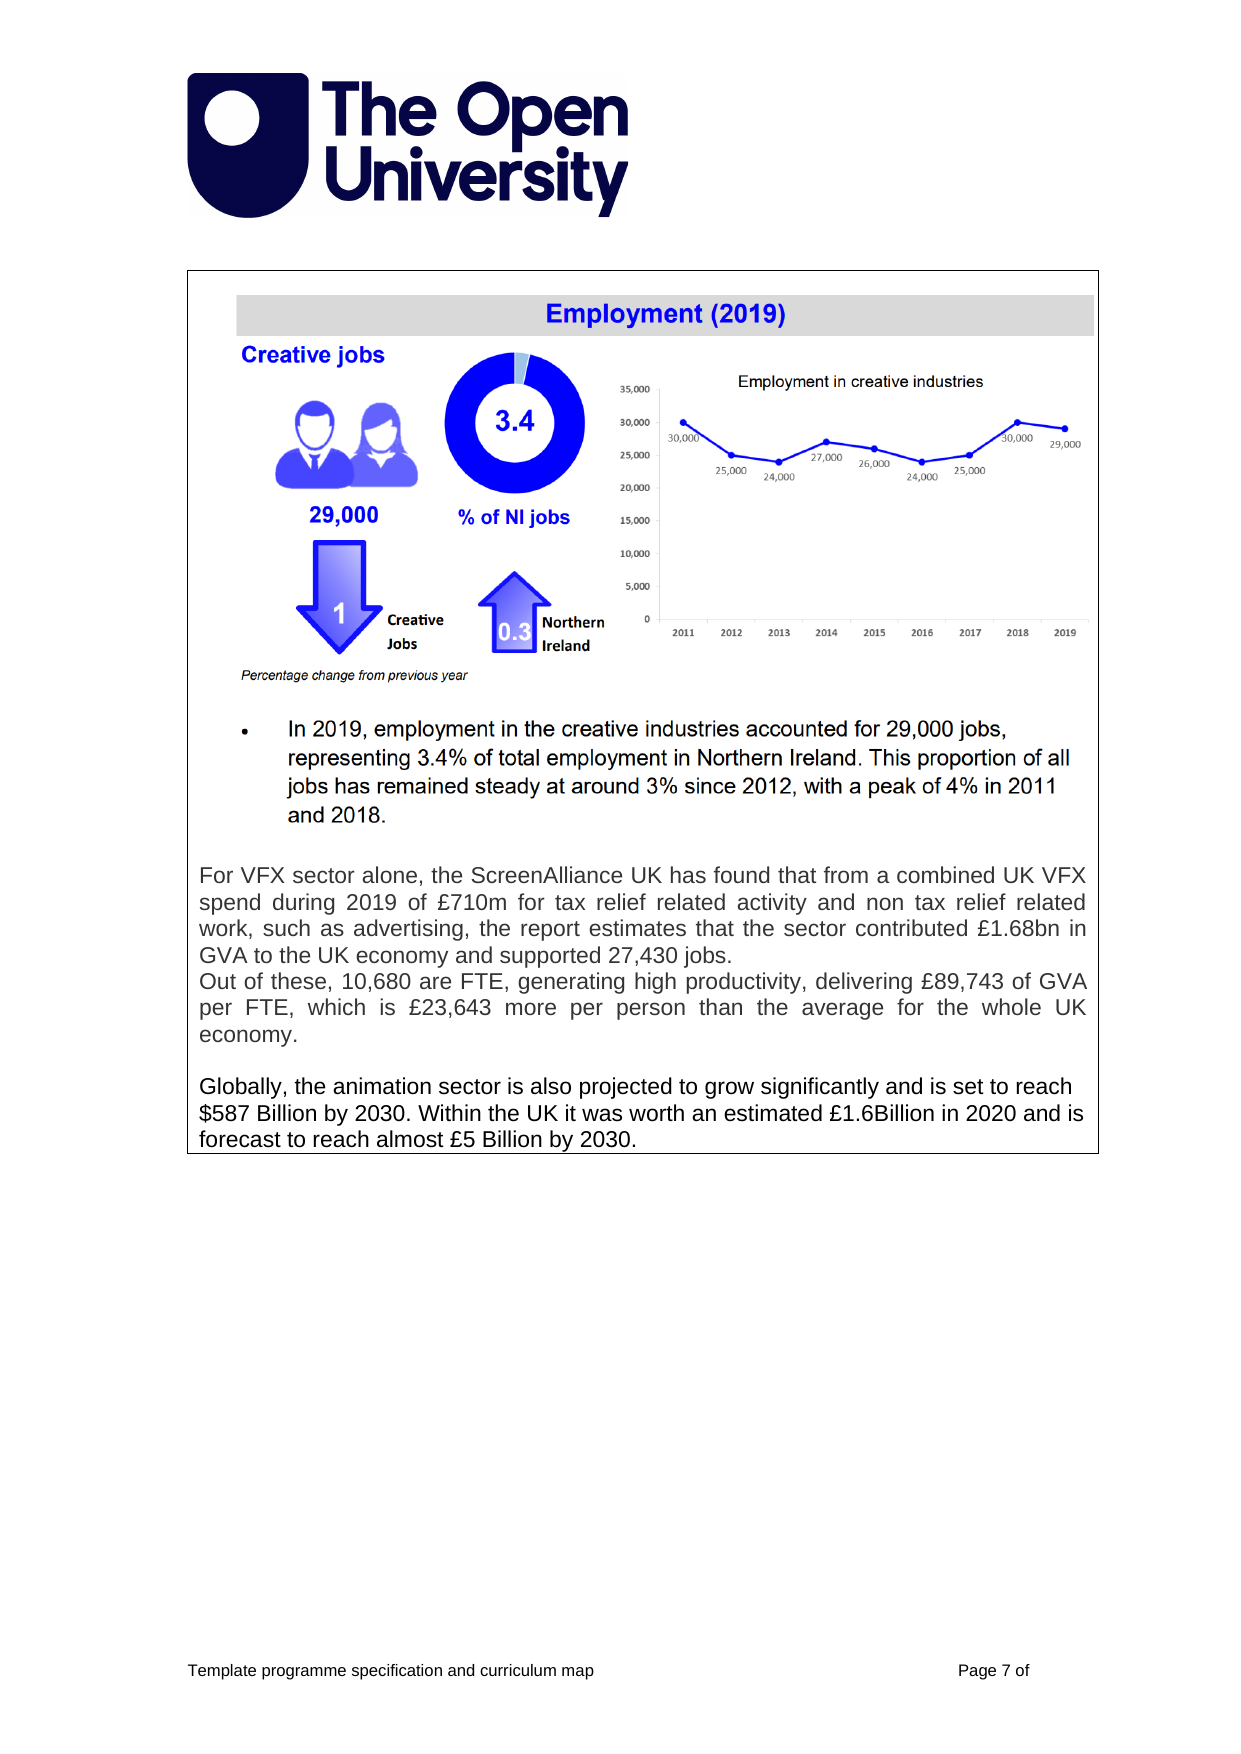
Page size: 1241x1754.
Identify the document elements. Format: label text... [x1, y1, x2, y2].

picture [187, 73, 629, 218]
picture [198, 271, 1095, 834]
